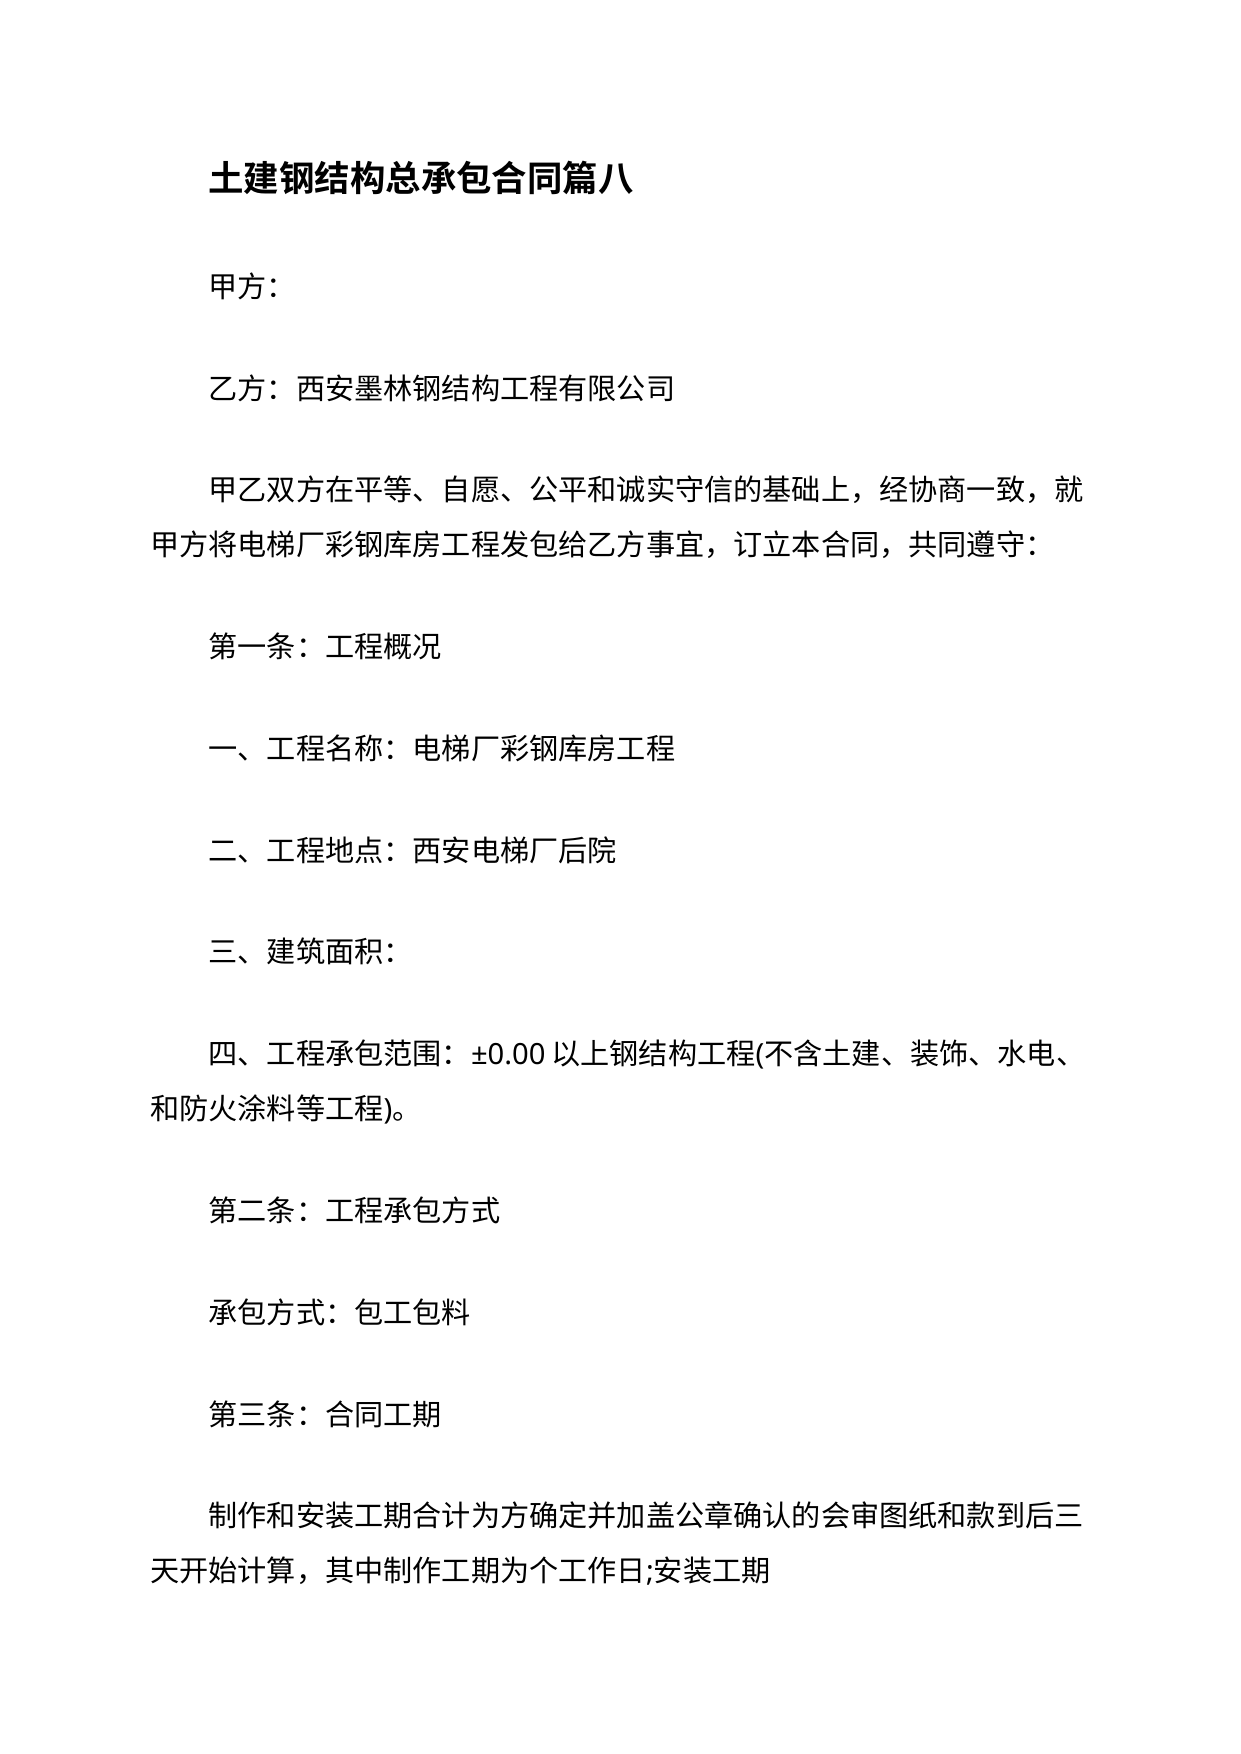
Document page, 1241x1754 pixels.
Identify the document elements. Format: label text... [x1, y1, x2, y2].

text 第二条：工程承包方式 [150, 1188, 1090, 1230]
text 一、工程名称：电梯厂彩钢库房工程 [150, 725, 1090, 768]
text 甲方： [150, 263, 1090, 306]
text 甲乙双方在平等、自愿、公平和诚实守信的基础上，经协商一致，就甲方将电梯厂彩钢库房工程发包给乙方事宜，订立本合同，共同遵守： [150, 467, 1090, 564]
text 四、工程承包范围：±0.00以上钢结构工程(不含土建、装饰、水电、和防火涂料等工程)。 [150, 1031, 1090, 1128]
text 二、工程地点：西安电梯厂后院 [150, 827, 1090, 869]
text 第三条：合同工期 [150, 1391, 1090, 1433]
text 土建钢结构总承包合同篇八 [150, 150, 1090, 201]
text 承包方式：包工包料 [150, 1289, 1090, 1332]
text 乙方：西安墨林钢结构工程有限公司 [150, 365, 1090, 407]
text 第一条：工程概况 [150, 624, 1090, 666]
text 三、建筑面积： [150, 929, 1090, 971]
text 制作和安装工期合计为方确定并加盖公章确认的会审图纸和款到后三天开始计算，其中制作工期为个工作日;安装工期 [150, 1493, 1090, 1590]
